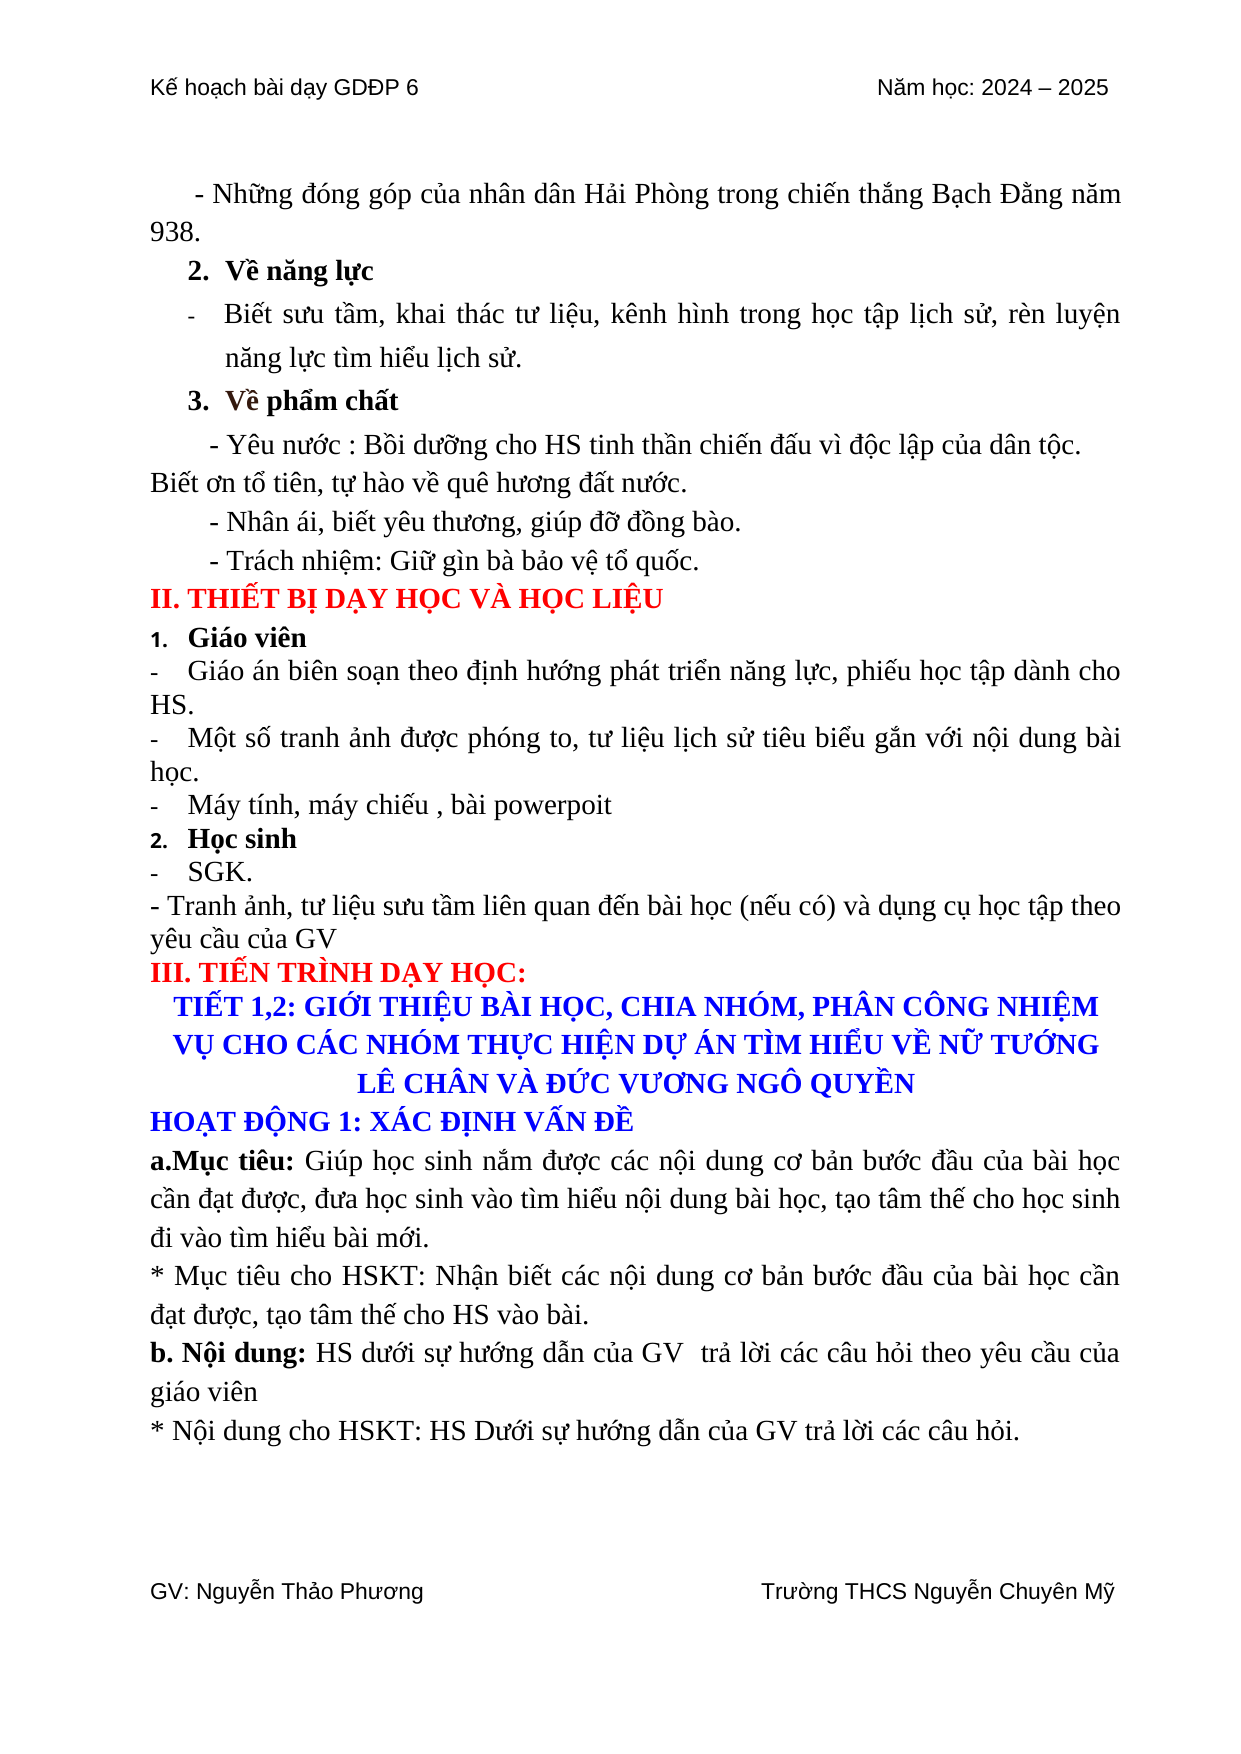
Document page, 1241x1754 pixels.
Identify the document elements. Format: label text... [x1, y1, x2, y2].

text II. THIẾT BỊ DẠY HỌC VÀ HỌC LIỆU [150, 581, 1122, 615]
text - Tranh ảnh, tư liệu sưu tầm liên quan đến bài học (nếu có) và dụng cụ học tập theo yêu cầu của GV [150, 888, 1122, 955]
list Biết sưu tầm, khai thác tư liệu, kênh hình trong học tập lịch sử, rèn luyện năng lực tìm hiểu lịch sử. [187, 296, 1122, 373]
text - Trách nhiệm: Giữ gìn bà bảo vệ tổ quốc. [150, 543, 1122, 576]
text * Mục tiêu cho HSKT: Nhận biết các nội dung cơ bản bước đầu của bài học cần đạt được, tạo tâm thế cho HS vào bài. [150, 1258, 1122, 1331]
text - Những đóng góp của nhân dân Hải Phòng trong chiến thắng Bạch Đằng năm 938. [150, 176, 1122, 248]
text - Yêu nước : Bồi dưỡng cho HS tinh thần chiến đấu vì độc lập của dân tộc. Biết ơn tổ tiên, tự hào về quê hương đất nước. [150, 427, 1122, 499]
list Về năng lực [187, 253, 1122, 286]
list Giáo viên [150, 620, 1122, 653]
text HOẠT ĐỘNG 1: XÁC ĐỊNH VẤN ĐỀ [150, 1104, 1122, 1138]
list SGK. [150, 854, 1122, 888]
list Một số tranh ảnh được phóng to, tư liệu lịch sử tiêu biểu gắn với nội dung bài học. [150, 720, 1122, 787]
list Về phẩm chất [187, 383, 1122, 417]
list Máy tính, máy chiếu , bài powerpoit [150, 787, 1122, 821]
list Giáo án biên soạn theo định hướng phát triển năng lực, phiếu học tập dành cho HS. [150, 653, 1122, 720]
text - Nhân ái, biết yêu thương, giúp đỡ đồng bào. [150, 504, 1122, 538]
text TIẾT 1,2: GIỚI THIỆU BÀI HỌC, CHIA NHÓM, PHÂN CÔNG NHIỆM VỤ CHO CÁC NHÓM THỰC HIỆN DỰ ÁN TÌM HIỂU VỀ NỮ TƯỚNG LÊ CHÂN VÀ ĐỨC VƯƠNG NGÔ QUYỀN [150, 989, 1122, 1099]
text a.Mục tiêu: Giúp học sinh nắm được các nội dung cơ bản bước đầu của bài học cần đạt được, đưa học sinh vào tìm hiểu nội dung bài học, tạo tâm thế cho học sinh đi vào tìm hiểu bài mới. [150, 1143, 1122, 1253]
list III. TIẾN TRÌNH DẠY HỌC: [150, 955, 1122, 989]
list Học sinh [150, 821, 1122, 854]
text b. Nội dung: HS dưới sự hướng dẫn của GV trả lời các câu hỏi theo yêu cầu của giáo viên [150, 1336, 1122, 1408]
text * Nội dung cho HSKT: HS Dưới sự hướng dẫn của GV trả lời các câu hỏi. [150, 1413, 1122, 1446]
